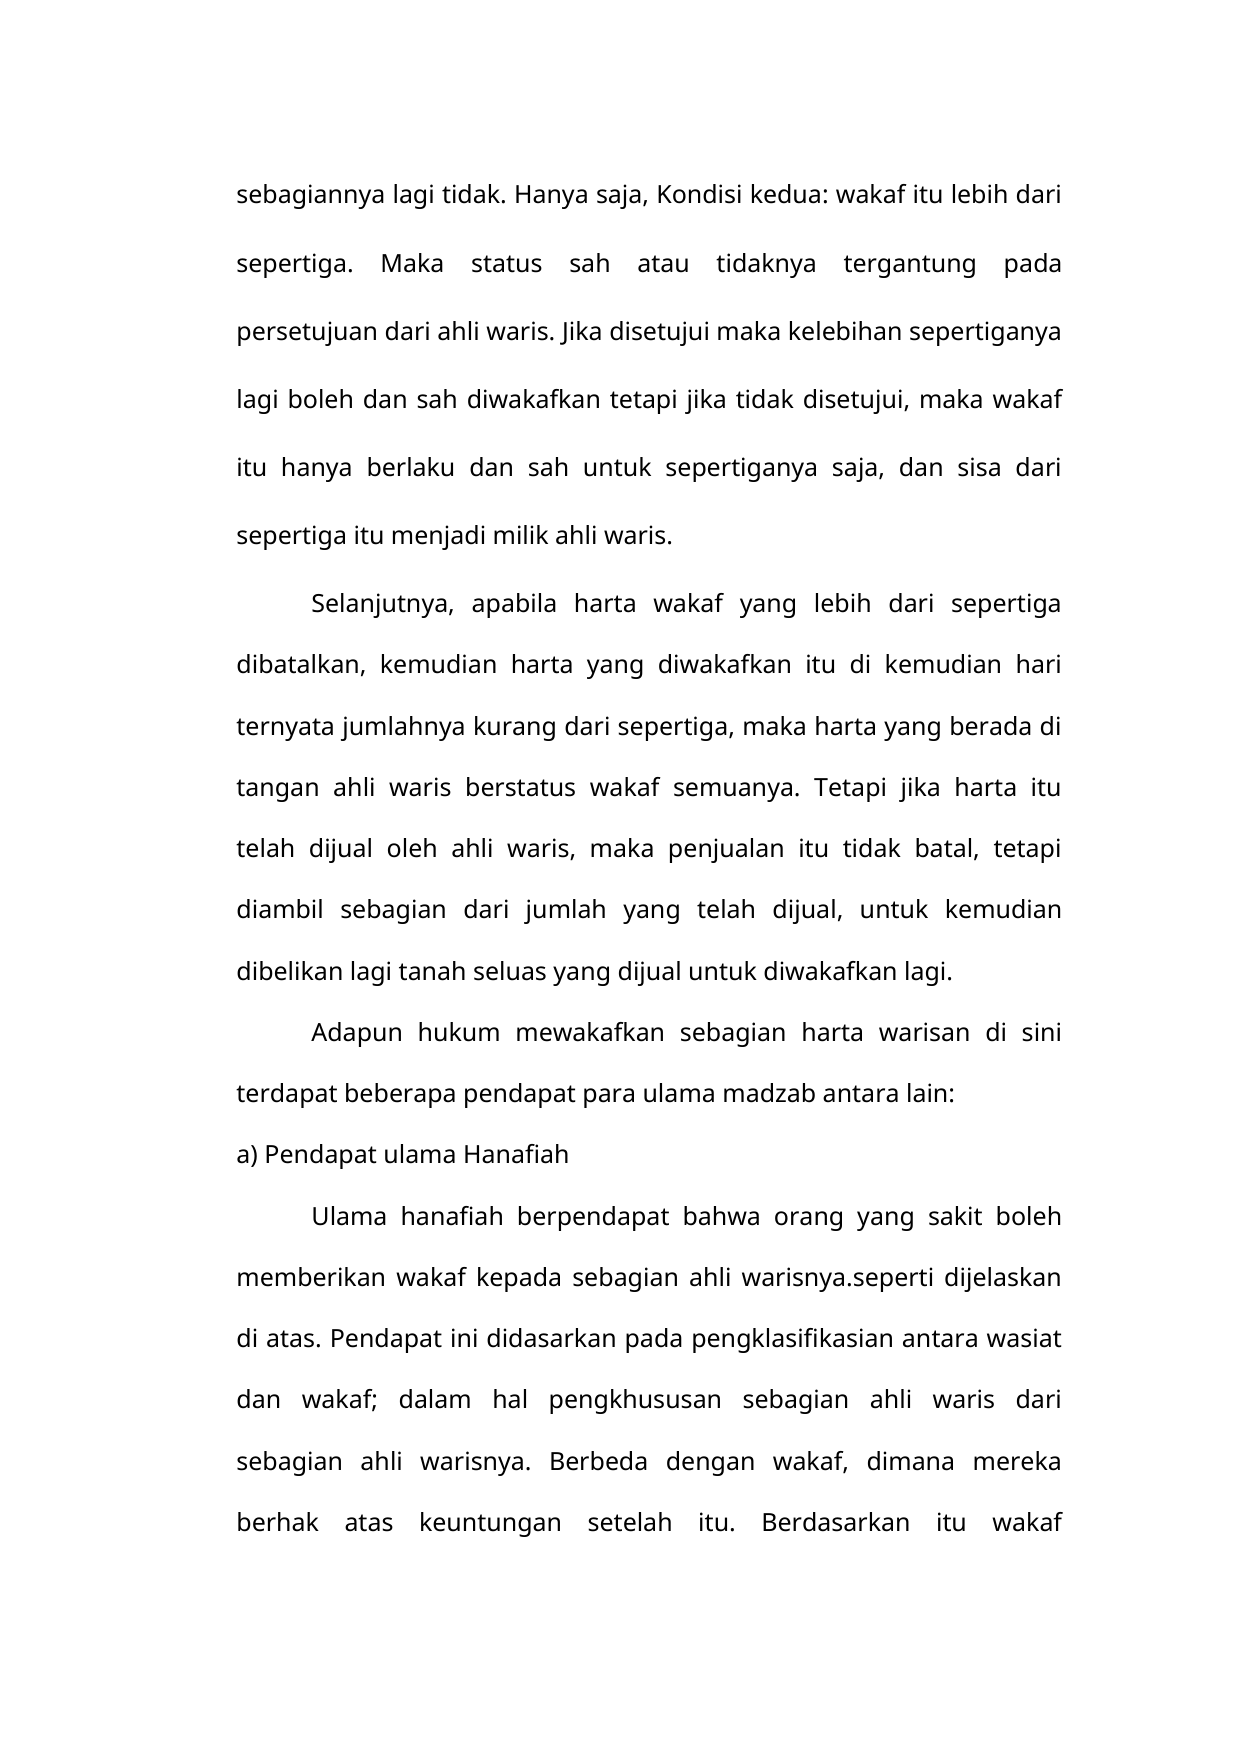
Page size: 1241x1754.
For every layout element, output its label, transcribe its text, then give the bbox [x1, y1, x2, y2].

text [236, 177, 1063, 552]
text a) Pendapat ulama Hanafiah [236, 1137, 1063, 1171]
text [236, 1198, 1063, 1539]
text Selanjutnya, apabila harta wakaf yang lebih dari sepertiga dibatalkan, kemudian harta yang diwakafkan itu di kemudian hari ternyata jumlahnya kurang dari sepertiga, maka harta yang berada di tangan ahli waris berstatus wakaf semuanya. Tetapi jika harta itu telah dijual oleh ahli waris, maka penjualan itu tidak batal, tetapi diambil sebagian dari jumlah yang telah dijual, untuk kemudian dibelikan lagi tanah seluas yang dijual untuk diwakafkan lagi. [236, 586, 1063, 987]
text Adapun hukum mewakafkan sebagian harta warisan di sini terdapat beberapa pendapat para ulama madzab antara lain: [236, 1015, 1063, 1110]
